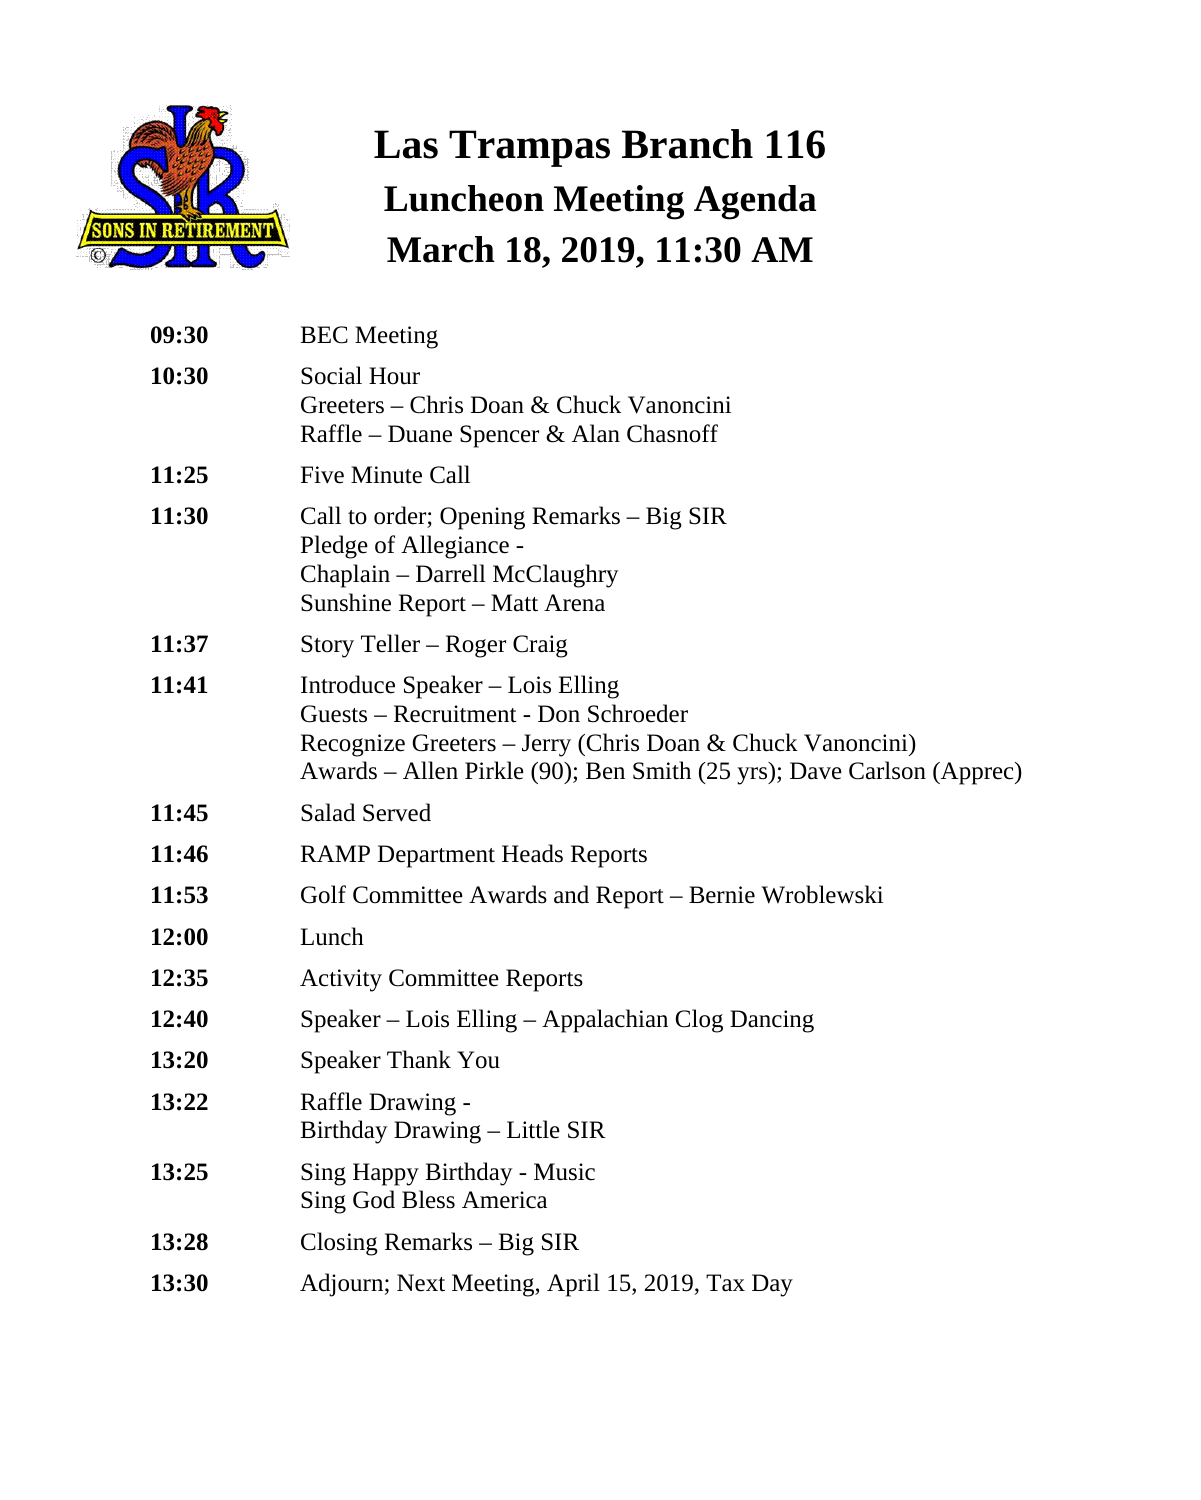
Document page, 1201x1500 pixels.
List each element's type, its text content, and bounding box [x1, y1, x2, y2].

text Luncheon Meeting Agenda [150, 176, 1050, 219]
text 12:00 Lunch [150, 922, 1050, 950]
text Las Trampas Branch 116 [150, 120, 1050, 168]
text Greeters – Chris Doan & Chuck Vanoncini [150, 390, 1050, 419]
text 13:20 Speaker Thank You [150, 1045, 1050, 1074]
text 12:35 Activity Committee Reports [150, 963, 1050, 992]
text Sunshine Report – Matt Arena [150, 588, 1050, 617]
text 11:53 Golf Committee Awards and Report – Bernie Wroblewski [150, 880, 1050, 909]
text 13:22 Raffle Drawing - [150, 1087, 1050, 1115]
text 13:25 Sing Happy Birthday - Music [150, 1157, 1050, 1185]
text Recognize Greeters – Jerry (Chris Doan & Chuck Vanoncini) [150, 728, 1050, 757]
text Pledge of Allegiance - [150, 530, 1050, 559]
picture [75, 105, 290, 270]
text 11:25 Five Minute Call [150, 460, 1050, 489]
text 09:30 BEC Meeting [150, 320, 1050, 349]
text 11:45 Salad Served [150, 798, 1050, 827]
text Raffle – Duane Spencer & Alan Chasnoff [150, 419, 1050, 448]
text Sing God Bless America [150, 1185, 1050, 1214]
text Awards – Allen Pirkle (90); Ben Smith (25 yrs); Dave Carlson (Apprec) [150, 757, 1050, 785]
text Guests – Recruitment - Don Schroeder [150, 699, 1050, 728]
text 11:41 Introduce Speaker – Lois Elling [150, 670, 1050, 699]
text Chaplain – Darrell McClaughry [150, 559, 1050, 588]
text 11:37 Story Teller – Roger Craig [150, 629, 1050, 658]
text 10:30 Social Hour [150, 362, 1050, 390]
text 13:30 Adjourn; Next Meeting, April 15, 2019, Tax Day [150, 1268, 1050, 1297]
text 12:40 Speaker – Lois Elling – Appalachian Clog Dancing [150, 1004, 1050, 1033]
text 11:30 Call to order; Opening Remarks – Big SIR [150, 502, 1050, 530]
text 13:28 Closing Remarks – Big SIR [150, 1227, 1050, 1255]
text Birthday Drawing – Little SIR [150, 1115, 1050, 1144]
text March 18, 2019, 11:30 AM [150, 228, 1050, 271]
text 11:46 RAMP Department Heads Reports [150, 839, 1050, 868]
